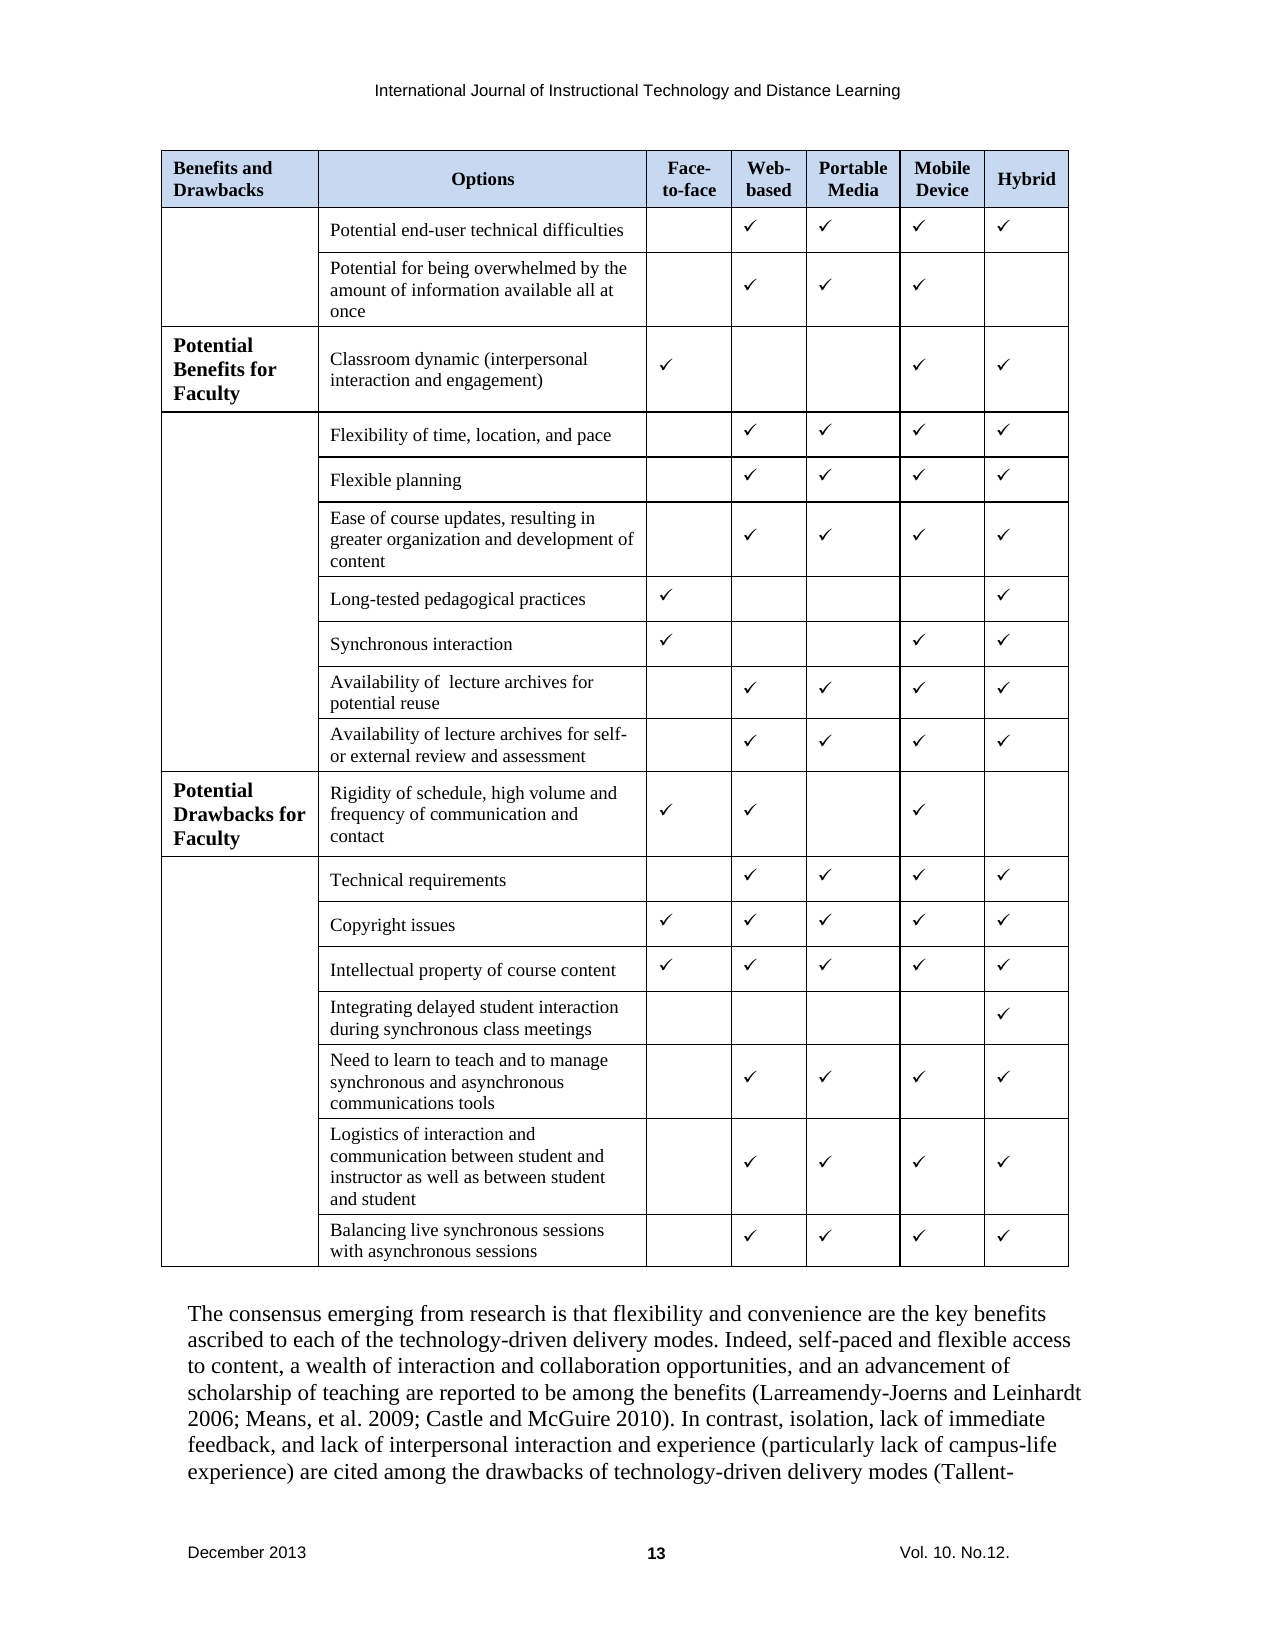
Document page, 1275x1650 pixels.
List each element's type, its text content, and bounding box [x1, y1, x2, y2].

table_cell [732, 577, 806, 621]
table_cell [901, 327, 984, 411]
table_cell [807, 772, 899, 856]
table_cell [985, 902, 1068, 946]
table_cell Potential Drawbacks for Faculty [162, 772, 318, 856]
table_cell Intellectual property of course content [319, 947, 646, 991]
table_cell [985, 458, 1068, 501]
table_cell [985, 719, 1068, 771]
table_cell [901, 253, 984, 326]
table_cell [901, 458, 984, 501]
table_cell [732, 622, 806, 666]
table_cell [807, 719, 899, 771]
table_cell Technical requirements [319, 857, 646, 901]
table_cell [807, 1045, 899, 1118]
table_header Mobile Device [901, 151, 984, 207]
table_cell [732, 503, 806, 576]
table_cell [732, 1119, 806, 1213]
table_cell [732, 902, 806, 946]
table_cell [807, 327, 899, 411]
table_cell Flexible planning [319, 458, 646, 501]
table_cell [985, 772, 1068, 856]
table_cell [647, 992, 731, 1044]
table_header Web-based [732, 151, 806, 207]
table_cell [901, 1045, 984, 1118]
table_cell [647, 857, 731, 901]
table_cell [807, 947, 899, 991]
table_cell Synchronous interaction [319, 622, 646, 666]
table_cell [732, 253, 806, 326]
table_cell [985, 503, 1068, 576]
table_cell [901, 1215, 984, 1266]
table_cell [647, 1119, 731, 1213]
table_cell [732, 992, 806, 1044]
table_cell Balancing live synchronous sessions with asynchronous sessions [319, 1215, 646, 1266]
table_cell Copyright issues [319, 902, 646, 946]
table_cell [647, 458, 731, 501]
table_cell Availability of lecture archives for self- or external review and assessment [319, 719, 646, 771]
table_cell [732, 719, 806, 771]
table_cell [807, 992, 899, 1044]
table_cell [732, 327, 806, 411]
table_cell [901, 947, 984, 991]
table_cell [807, 667, 899, 718]
table_cell [985, 577, 1068, 621]
table_cell [985, 327, 1068, 411]
table_cell [901, 1119, 984, 1213]
table_cell [985, 1045, 1068, 1118]
table_header Options [319, 151, 646, 207]
table_cell [901, 208, 984, 252]
table_cell [807, 413, 899, 456]
table_cell [647, 503, 731, 576]
table_cell [732, 413, 806, 456]
table_cell [647, 1215, 731, 1266]
table_cell [985, 667, 1068, 718]
table_cell [901, 719, 984, 771]
table_cell [732, 772, 806, 856]
table_cell [901, 667, 984, 718]
table_header Hybrid [985, 151, 1068, 207]
table_cell [807, 208, 899, 252]
table_cell [647, 622, 731, 666]
table_cell [807, 253, 899, 326]
table_cell Logistics of interaction and communication between student and instructor as well as between student and student [319, 1119, 646, 1213]
table_cell Potential for being overwhelmed by the amount of information available all at once [319, 253, 646, 326]
table_cell [647, 413, 731, 456]
table_cell [901, 503, 984, 576]
table_cell Potential Benefits for Faculty [162, 327, 318, 411]
table_cell Need to learn to teach and to manage synchronous and asynchronous communications tools [319, 1045, 646, 1118]
table_cell [985, 947, 1068, 991]
table_header Portable Media [807, 151, 899, 207]
table_cell [901, 577, 984, 621]
table_cell [647, 253, 731, 326]
table_cell [807, 622, 899, 666]
table_cell [647, 902, 731, 946]
table_cell [732, 667, 806, 718]
table_cell [647, 667, 731, 718]
table_cell [732, 857, 806, 901]
table_header Benefits and Drawbacks [162, 151, 318, 207]
table_cell [985, 622, 1068, 666]
table_cell [985, 208, 1068, 252]
table_cell Ease of course updates, resulting in greater organization and development of content [319, 503, 646, 576]
table_header Face-to-face [647, 151, 731, 207]
table_cell [901, 992, 984, 1044]
table_cell [647, 719, 731, 771]
table_cell [647, 577, 731, 621]
table_cell [985, 413, 1068, 456]
table_cell [732, 208, 806, 252]
table_cell Classroom dynamic (interpersonal interaction and engagement) [319, 327, 646, 411]
table_cell [901, 857, 984, 901]
table_cell [901, 622, 984, 666]
table_cell [901, 413, 984, 456]
table_cell [732, 947, 806, 991]
table_cell [647, 947, 731, 991]
table_cell [807, 1119, 899, 1213]
table_cell [162, 857, 318, 1266]
table_cell Availability of lecture archives for potential reuse [319, 667, 646, 718]
table_cell [807, 902, 899, 946]
table_cell Potential end-user technical difficulties [319, 208, 646, 252]
table_cell [985, 857, 1068, 901]
table_cell Integrating delayed student interaction during synchronous class meetings [319, 992, 646, 1044]
table_cell Flexibility of time, location, and pace [319, 413, 646, 456]
table_cell [162, 413, 318, 771]
table_cell [985, 1215, 1068, 1266]
table_cell [647, 327, 731, 411]
table_cell [807, 503, 899, 576]
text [187, 1273, 1087, 1484]
table_cell [985, 1119, 1068, 1213]
table_cell Long-tested pedagogical practices [319, 577, 646, 621]
table_cell [732, 1045, 806, 1118]
table_cell [807, 577, 899, 621]
table_cell [732, 1215, 806, 1266]
table_cell [985, 253, 1068, 326]
table_cell [647, 772, 731, 856]
table_cell [732, 458, 806, 501]
table_cell [807, 1215, 899, 1266]
table_cell Rigidity of schedule, high volume and frequency of communication and contact [319, 772, 646, 856]
table_cell [807, 458, 899, 501]
table_cell [647, 208, 731, 252]
table_cell [807, 857, 899, 901]
table_cell [647, 1045, 731, 1118]
table_cell [901, 902, 984, 946]
table_cell [985, 992, 1068, 1044]
table_cell [901, 772, 984, 856]
